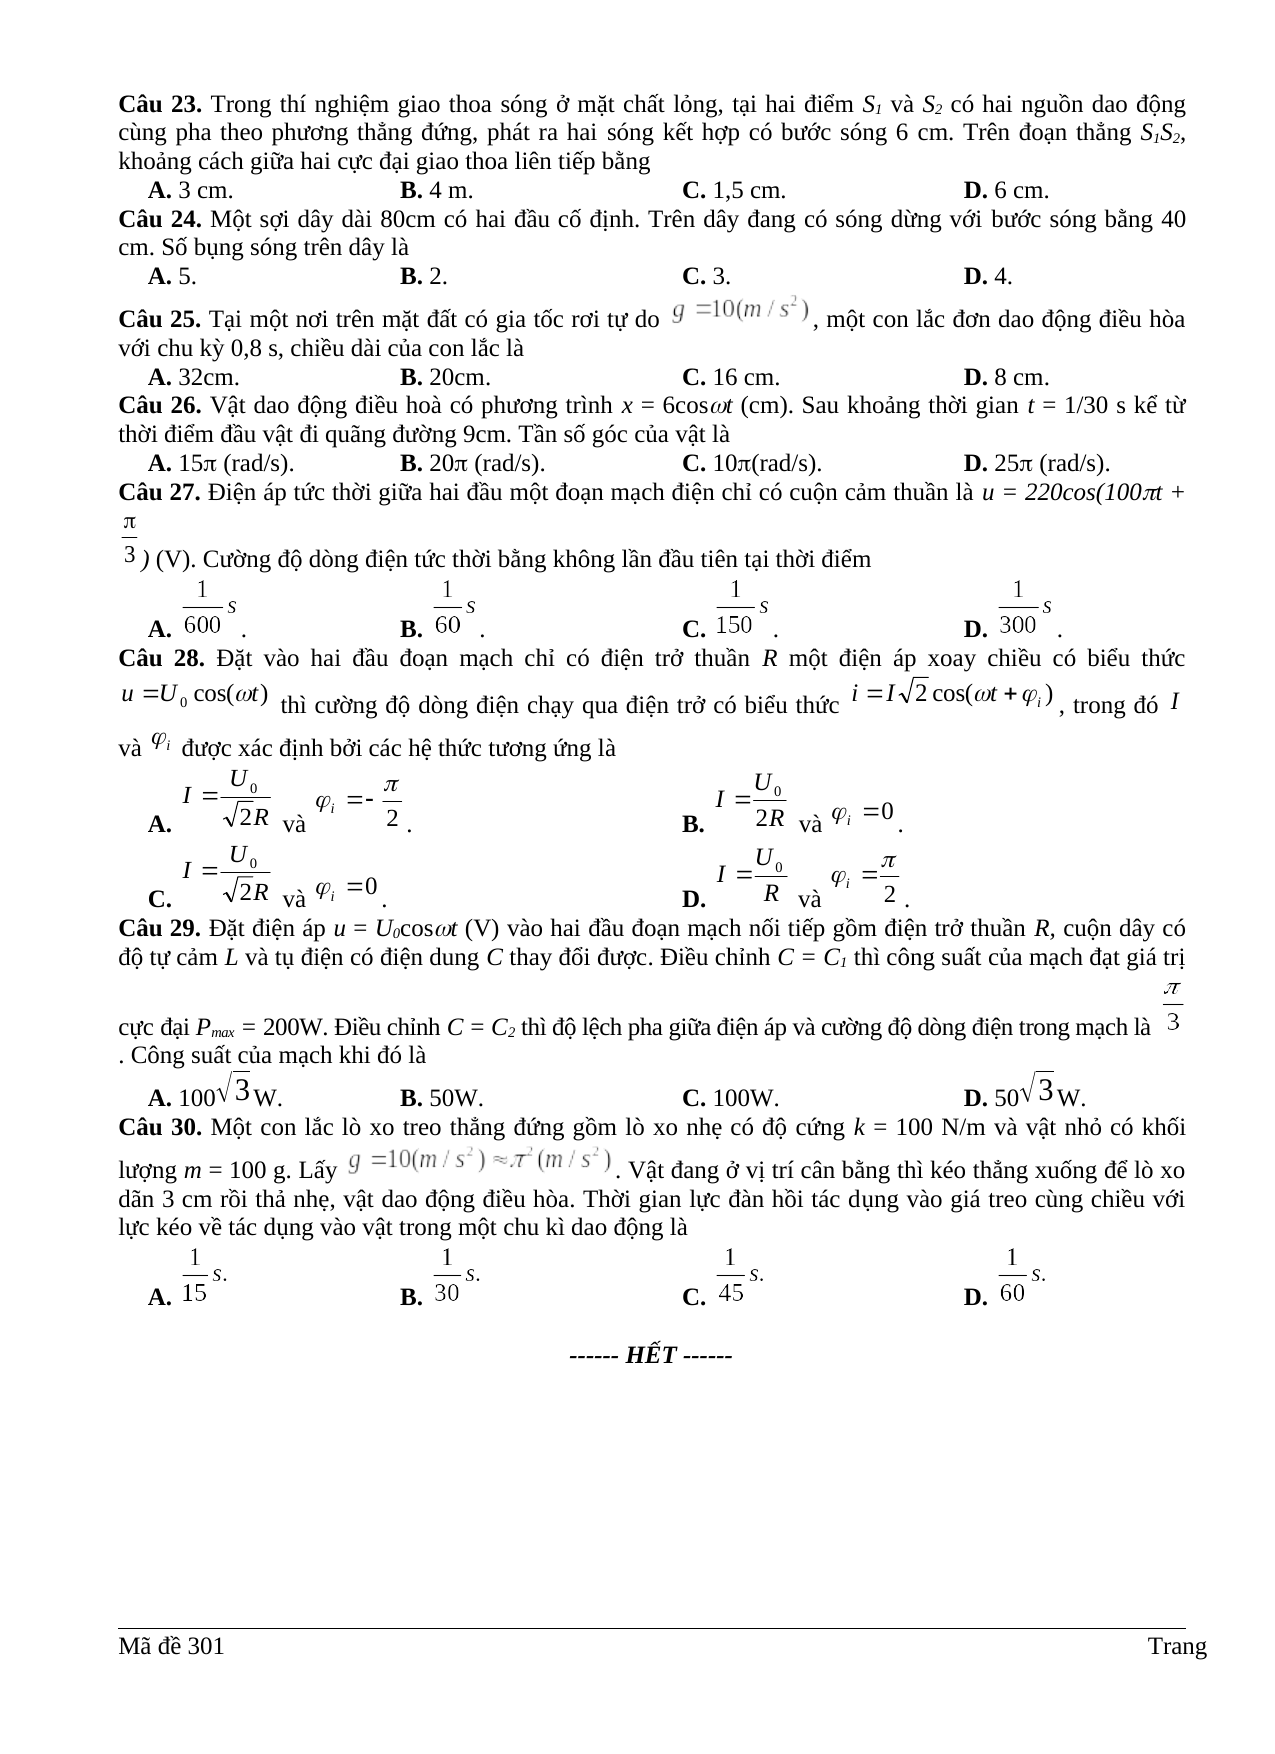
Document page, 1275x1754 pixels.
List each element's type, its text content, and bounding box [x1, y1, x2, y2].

text Câu 23. Trong thí nghiệm giao thoa sóng ở mặt chất lỏng, tại hai điểm S1 và S2 có hai nguồn dao động cùng pha theo phương thẳng đứng, phát ra hai sóng kết hợp có bước sóng 6 cm. Trên đoạn thẳng S1S2, khoảng cách giữa hai cực đại giao thoa liên tiếp bằng [118, 89, 1186, 175]
text A. . B. . C. . D. . [118, 573, 1186, 643]
text A. 100W. B. 50W. C. 100W. D. 50W. [118, 1069, 1186, 1112]
text A. 5. B. 2. C. 3. D. 4. [118, 261, 1186, 290]
text A. và . B. và . [118, 762, 1186, 837]
text C. và . D. và . [118, 837, 1186, 913]
text Câu 24. Một sợi dây dài 80cm có hai đầu cố định. Trên dây đang có sóng dừng với bước sóng bằng 40 cm. Số bụng sóng trên dây là [118, 204, 1186, 261]
text Câu 26. Vật dao động điều hoà có phương trình x = 6cost (cm). Sau khoảng thời gian t = 1/30 s kể từ thời điểm đầu vật đi quãng đường 9cm. Tần số góc của vật là [118, 390, 1186, 448]
text Câu 29. Đặt điện áp u = U0cost (V) vào hai đầu đoạn mạch nối tiếp gồm điện trở thuần R, cuộn dây có độ tự cảm L và tụ điện có điện dung C thay đổi được. Điều chỉnh C = C1 thì công suất của mạch đạt giá trị cực đại Pmax = 200W. Điều chỉnh C = C2 thì độ lệch pha giữa điện áp và cường độ dòng điện trong mạch là . Công suất của mạch khi đó là [118, 913, 1186, 1069]
text ------ HẾT ------ [118, 1340, 1186, 1369]
text A. B. C. D. [118, 1241, 1186, 1311]
text A. 15 (rad/s). B. 20 (rad/s). C. 10(rad/s). D. 25 (rad/s). [118, 448, 1186, 477]
text Câu 25. Tại một nơi trên mặt đất có gia tốc rơi tự do , một con lắc đơn dao động điều hòa với chu kỳ 0,8 s, chiều dài của con lắc là [118, 290, 1186, 362]
text Câu 27. Điện áp tức thời giữa hai đầu một đoạn mạch điện chỉ có cuộn cảm thuần là u = 220cos(100t +) (V). Cường độ dòng điện tức thời bằng không lần đầu tiên tại thời điểm [118, 477, 1186, 573]
text Câu 30. Một con lắc lò xo treo thẳng đứng gồm lò xo nhẹ có độ cứng k = 100 N/m và vật nhỏ có khối lượng m = 100 g. Lấy . Vật đang ở vị trí cân bằng thì kéo thẳng xuống để lò xo dãn 3 cm rồi thả nhẹ, vật dao động điều hòa. Thời gian lực đàn hồi tác dụng vào giá treo cùng chiều với lực kéo về tác dụng vào vật trong một chu kì dao động là [118, 1112, 1186, 1241]
text A. 3 cm. B. 4 m. C. 1,5 cm. D. 6 cm. [118, 175, 1186, 204]
text A. 32cm. B. 20cm. C. 16 cm. D. 8 cm. [118, 362, 1186, 390]
text Câu 28. Đặt vào hai đầu đoạn mạch chỉ có điện trở thuần R một điện áp xoay chiều có biểu thức thì cường độ dòng điện chạy qua điện trở có biểu thức , trong đó và được xác định bởi các hệ thức tương ứng là [118, 643, 1186, 762]
